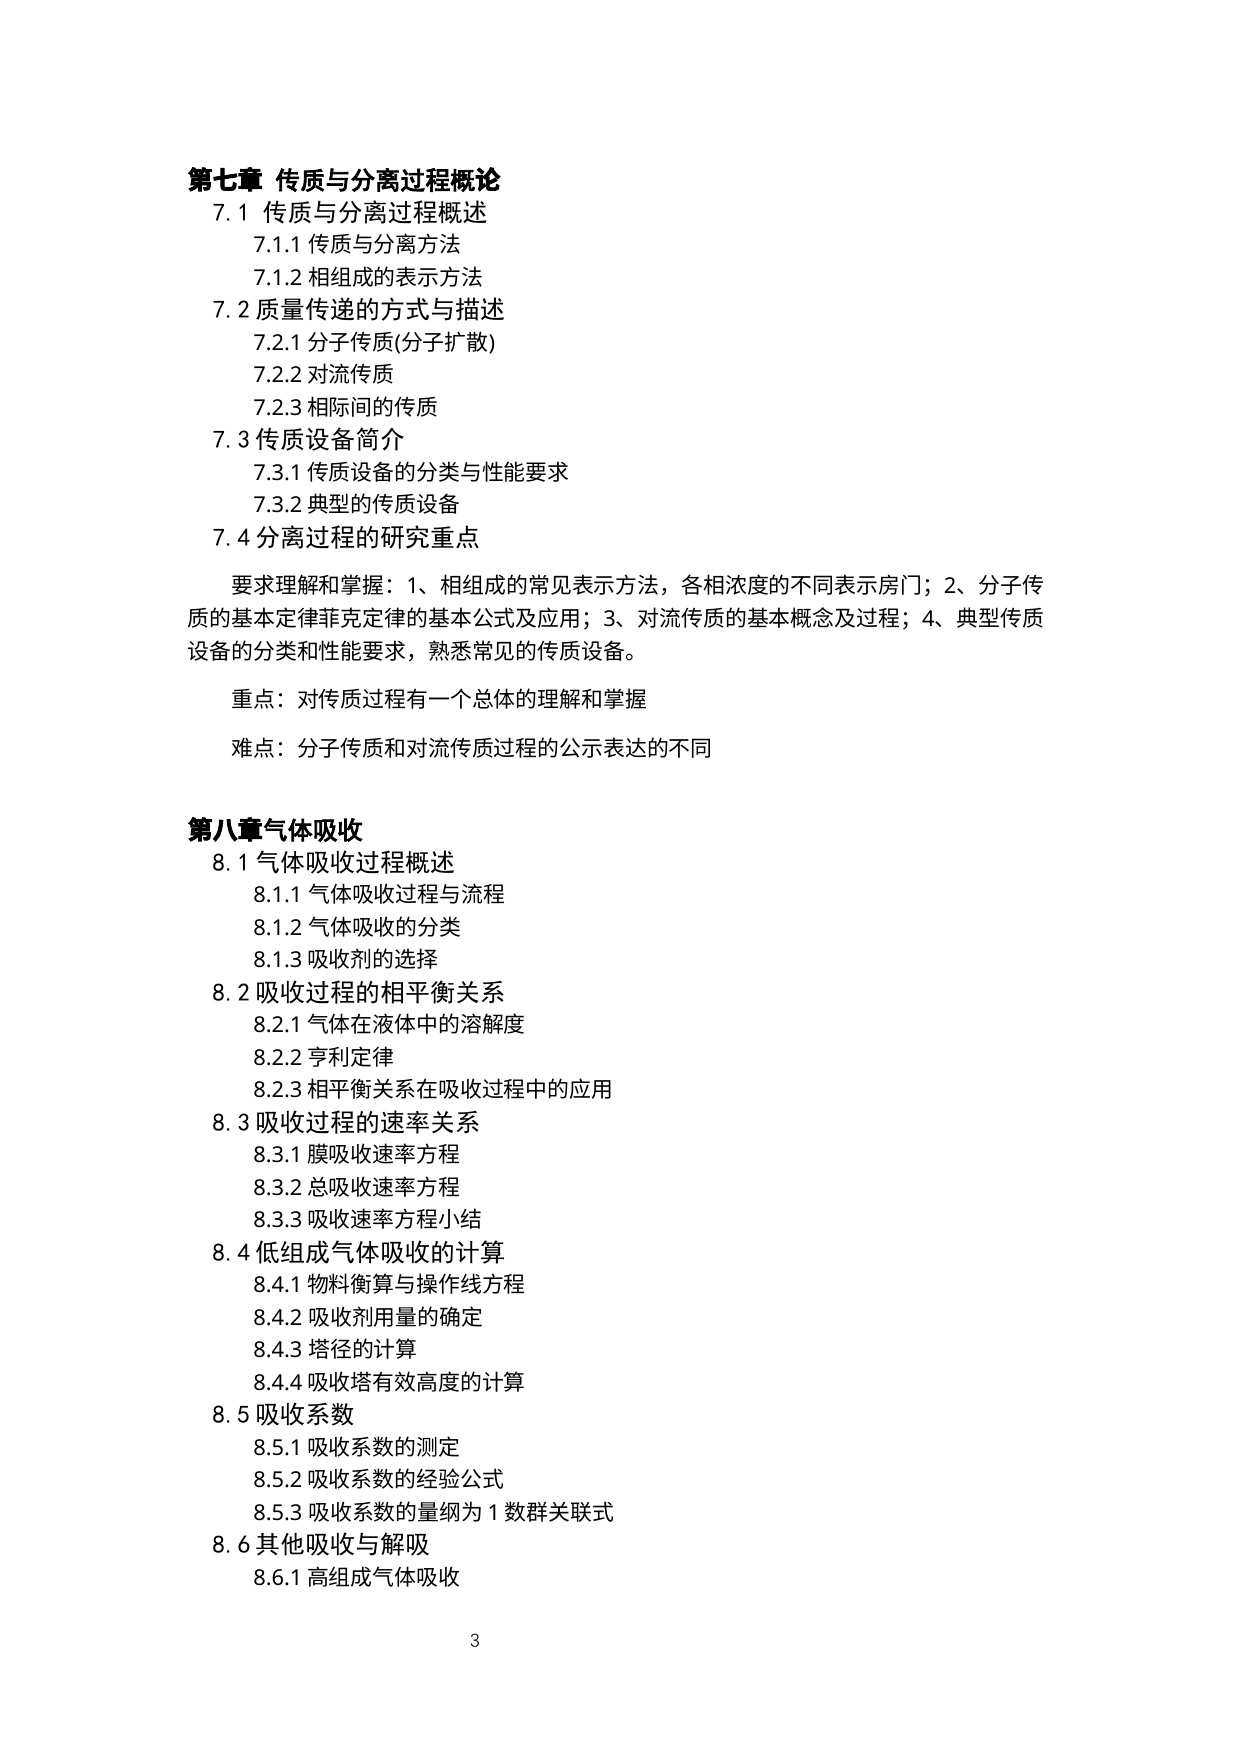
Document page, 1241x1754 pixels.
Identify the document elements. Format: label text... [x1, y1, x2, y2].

text 8.2.2亨利定律 [187, 1039, 1053, 1072]
text 8.6.1高组成气体吸收 [187, 1559, 1053, 1592]
text 7.2质量传递的方式与描述 [187, 292, 1053, 324]
text 8.4.4吸收塔有效高度的计算 [187, 1364, 1053, 1397]
text 7.1.2 相组成的表示方法 [187, 259, 1053, 292]
text 8.5.1吸收系数的测定 [187, 1429, 1053, 1462]
text 7.3传质设备简介 [187, 422, 1053, 454]
text 8.5.2吸收系数的经验公式 [187, 1462, 1053, 1494]
text 8.3.2总吸收速率方程 [187, 1169, 1053, 1202]
text 要求理解和掌握：1、相组成的常见表示方法，各相浓度的不同表示房门；2、分子传质的基本定律菲克定律的基本公式及应用；3、对流传质的基本概念及过程；4、典型传质设备的分类和性能要求，熟悉常见的传质设备。 [187, 568, 1053, 666]
text 7.2.3相际间的传质 [187, 389, 1053, 422]
text 8.3吸收过程的速率关系 [187, 1104, 1053, 1137]
text 第七章 传质与分离过程概论 [187, 162, 1053, 194]
text 8.6其他吸收与解吸 [187, 1527, 1053, 1559]
text 7.1 传质与分离过程概述 [187, 194, 1053, 227]
text 8.1.3吸收剂的选择 [187, 942, 1053, 974]
text 8.1气体吸收过程概述 [187, 844, 1053, 877]
text 第八章气体吸收 [187, 812, 1053, 844]
text 8.4.2 吸收剂用量的确定 [187, 1299, 1053, 1332]
text 重点：对传质过程有一个总体的理解和掌握 [187, 682, 1053, 714]
text 8.4.3 塔径的计算 [187, 1332, 1053, 1364]
text 8.5.3 吸收系数的量纲为1数群关联式 [187, 1494, 1053, 1527]
text 7.2.1分子传质(分子扩散) [187, 324, 1053, 357]
text 8.5吸收系数 [187, 1397, 1053, 1429]
text 7.4分离过程的研究重点 [187, 519, 1053, 552]
text 8.2.1气体在液体中的溶解度 [187, 1007, 1053, 1039]
text 8.2.3相平衡关系在吸收过程中的应用 [187, 1072, 1053, 1104]
text 8.3.3吸收速率方程小结 [187, 1202, 1053, 1234]
text 7.3.1传质设备的分类与性能要求 [187, 454, 1053, 487]
text 8.1.1 气体吸收过程与流程 [187, 877, 1053, 909]
text 7.1.1 传质与分离方法 [187, 227, 1053, 259]
text 8.1.2 气体吸收的分类 [187, 909, 1053, 942]
text 8.3.1膜吸收速率方程 [187, 1137, 1053, 1169]
text 8.4低组成气体吸收的计算 [187, 1234, 1053, 1267]
text 7.3.2典型的传质设备 [187, 487, 1053, 519]
text 难点：分子传质和对流传质过程的公示表达的不同 [187, 731, 1053, 763]
text 8.2吸收过程的相平衡关系 [187, 974, 1053, 1007]
text 8.4.1物料衡算与操作线方程 [187, 1267, 1053, 1299]
text 7.2.2对流传质 [187, 357, 1053, 389]
